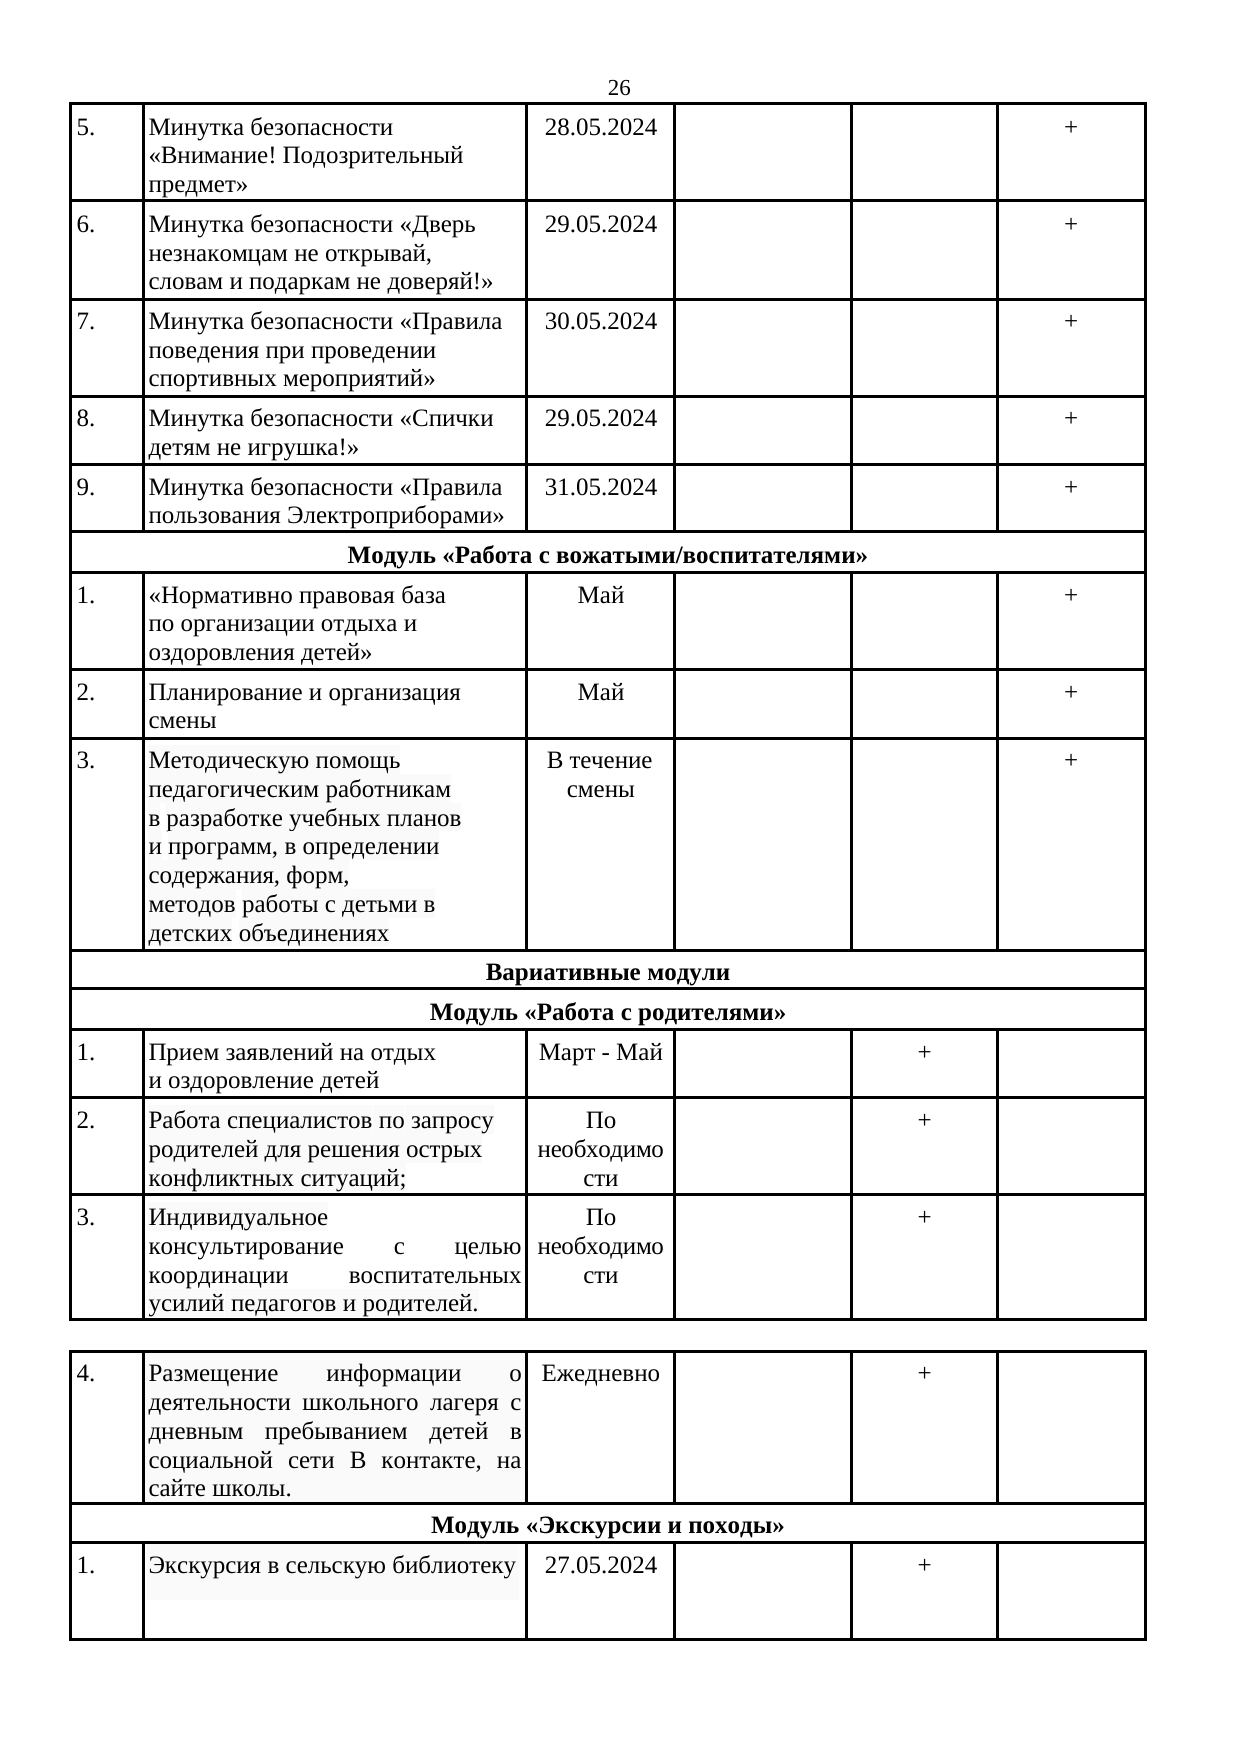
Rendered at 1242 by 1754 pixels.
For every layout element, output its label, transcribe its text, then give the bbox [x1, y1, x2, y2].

table_cell Экскурсия в сельскую библиотеку [145, 1544, 525, 1637]
table_cell 28.05.2024 [528, 105, 673, 199]
table_cell Май [528, 574, 673, 668]
table_cell 3. [72, 1196, 142, 1318]
table_cell + [999, 574, 1144, 668]
table_cell [999, 1196, 1144, 1318]
table_cell 8. [72, 398, 142, 462]
table_header Ежедневно [528, 1353, 673, 1502]
table_header 4. [72, 1353, 142, 1502]
table_cell Модуль «Работа с вожатыми/воспитателями» [72, 533, 1144, 571]
table_cell [676, 301, 850, 395]
table_cell + [853, 1196, 996, 1318]
table_cell 27.05.2024 [528, 1544, 673, 1637]
table_cell 6. [72, 202, 142, 298]
table_cell Вариативные модули [72, 952, 1144, 987]
table_cell [853, 301, 996, 395]
table_cell + [999, 466, 1144, 530]
table_cell 7. [72, 301, 142, 395]
table_header [999, 1353, 1144, 1502]
table_cell 5. [72, 105, 142, 199]
table_header [676, 1353, 850, 1502]
table_cell [999, 1544, 1144, 1637]
table_cell Работа специалистов по запросу родителей для решения острых конфликтных ситуаций; [145, 1099, 525, 1192]
table_cell По необходимо сти [528, 1099, 673, 1192]
table_cell Май [528, 671, 673, 737]
table_cell [676, 574, 850, 668]
table_cell [676, 1544, 850, 1637]
table_cell [999, 1099, 1144, 1192]
table_cell + [999, 301, 1144, 395]
table_cell [676, 1196, 850, 1318]
table_cell [853, 398, 996, 462]
table_cell [676, 1099, 850, 1192]
table_cell 29.05.2024 [528, 398, 673, 462]
table_cell [676, 466, 850, 530]
table_cell [853, 671, 996, 737]
table_cell По необходимо сти [528, 1196, 673, 1318]
table_cell 9. [72, 466, 142, 530]
table_cell [676, 740, 850, 949]
table_cell + [853, 1099, 996, 1192]
table_cell [853, 202, 996, 298]
table_cell [999, 1031, 1144, 1096]
table_cell + [999, 740, 1144, 949]
table_cell [853, 740, 996, 949]
table_cell + [999, 105, 1144, 199]
table_cell 1. [72, 574, 142, 668]
table_header + [853, 1353, 996, 1502]
table_cell Март - Май [528, 1031, 673, 1096]
table_cell + [853, 1031, 996, 1096]
table_cell [676, 1031, 850, 1096]
table_cell «Нормативно правовая база по организации отдыха и оздоровления детей» [145, 574, 525, 668]
table_cell 3. [72, 740, 142, 949]
table_cell [676, 398, 850, 462]
table_cell 2. [72, 1099, 142, 1192]
table_cell [676, 105, 850, 199]
table_cell [676, 202, 850, 298]
table_cell 1. [72, 1544, 142, 1637]
table_cell Минутка безопасности «Дверь незнакомцам не открывай, словам и подаркам не доверяй!» [145, 202, 525, 298]
table_cell Прием заявлений на отдых и оздоровление детей [145, 1031, 525, 1096]
table_cell + [999, 671, 1144, 737]
table_cell Индивидуальное консультирование c целью координации воспитательных усилий педагогов и родителей. [145, 1196, 525, 1318]
table_cell Минутка безопасности «Правила поведения при проведении спортивных мероприятий» [145, 301, 525, 395]
table_cell Минутка безопасности «Правила пользования Электроприборами» [145, 466, 525, 530]
table_cell Методическую помощь педагогическим работникам в разработке учебных планов и программ, в определении содержания, форм, методов работы с детьми в детских объединениях [145, 740, 525, 949]
table_cell [853, 574, 996, 668]
table_cell + [853, 1544, 996, 1637]
table_cell 2. [72, 671, 142, 737]
table_cell + [999, 398, 1144, 462]
table_cell 1. [72, 1031, 142, 1096]
table_cell Минутка безопасности «Внимание! Подозрительный предмет» [145, 105, 525, 199]
table_header Размещение информации о деятельности школьного лагеря с дневным пребыванием детей в социальной сети В контакте, на сайте школы. [145, 1353, 525, 1502]
table_cell [853, 105, 996, 199]
table_cell Модуль «Экскурсии и походы» [72, 1505, 1144, 1541]
table_cell 31.05.2024 [528, 466, 673, 530]
table_cell Планирование и организация смены [145, 671, 525, 737]
table_cell [853, 466, 996, 530]
table_cell 29.05.2024 [528, 202, 673, 298]
table_cell В течение смены [528, 740, 673, 949]
table_cell Минутка безопасности «Спички детям не игрушка!» [145, 398, 525, 462]
table_cell 30.05.2024 [528, 301, 673, 395]
table_cell Модуль «Работа с родителями» [72, 990, 1144, 1028]
table_cell + [999, 202, 1144, 298]
table_cell [676, 671, 850, 737]
